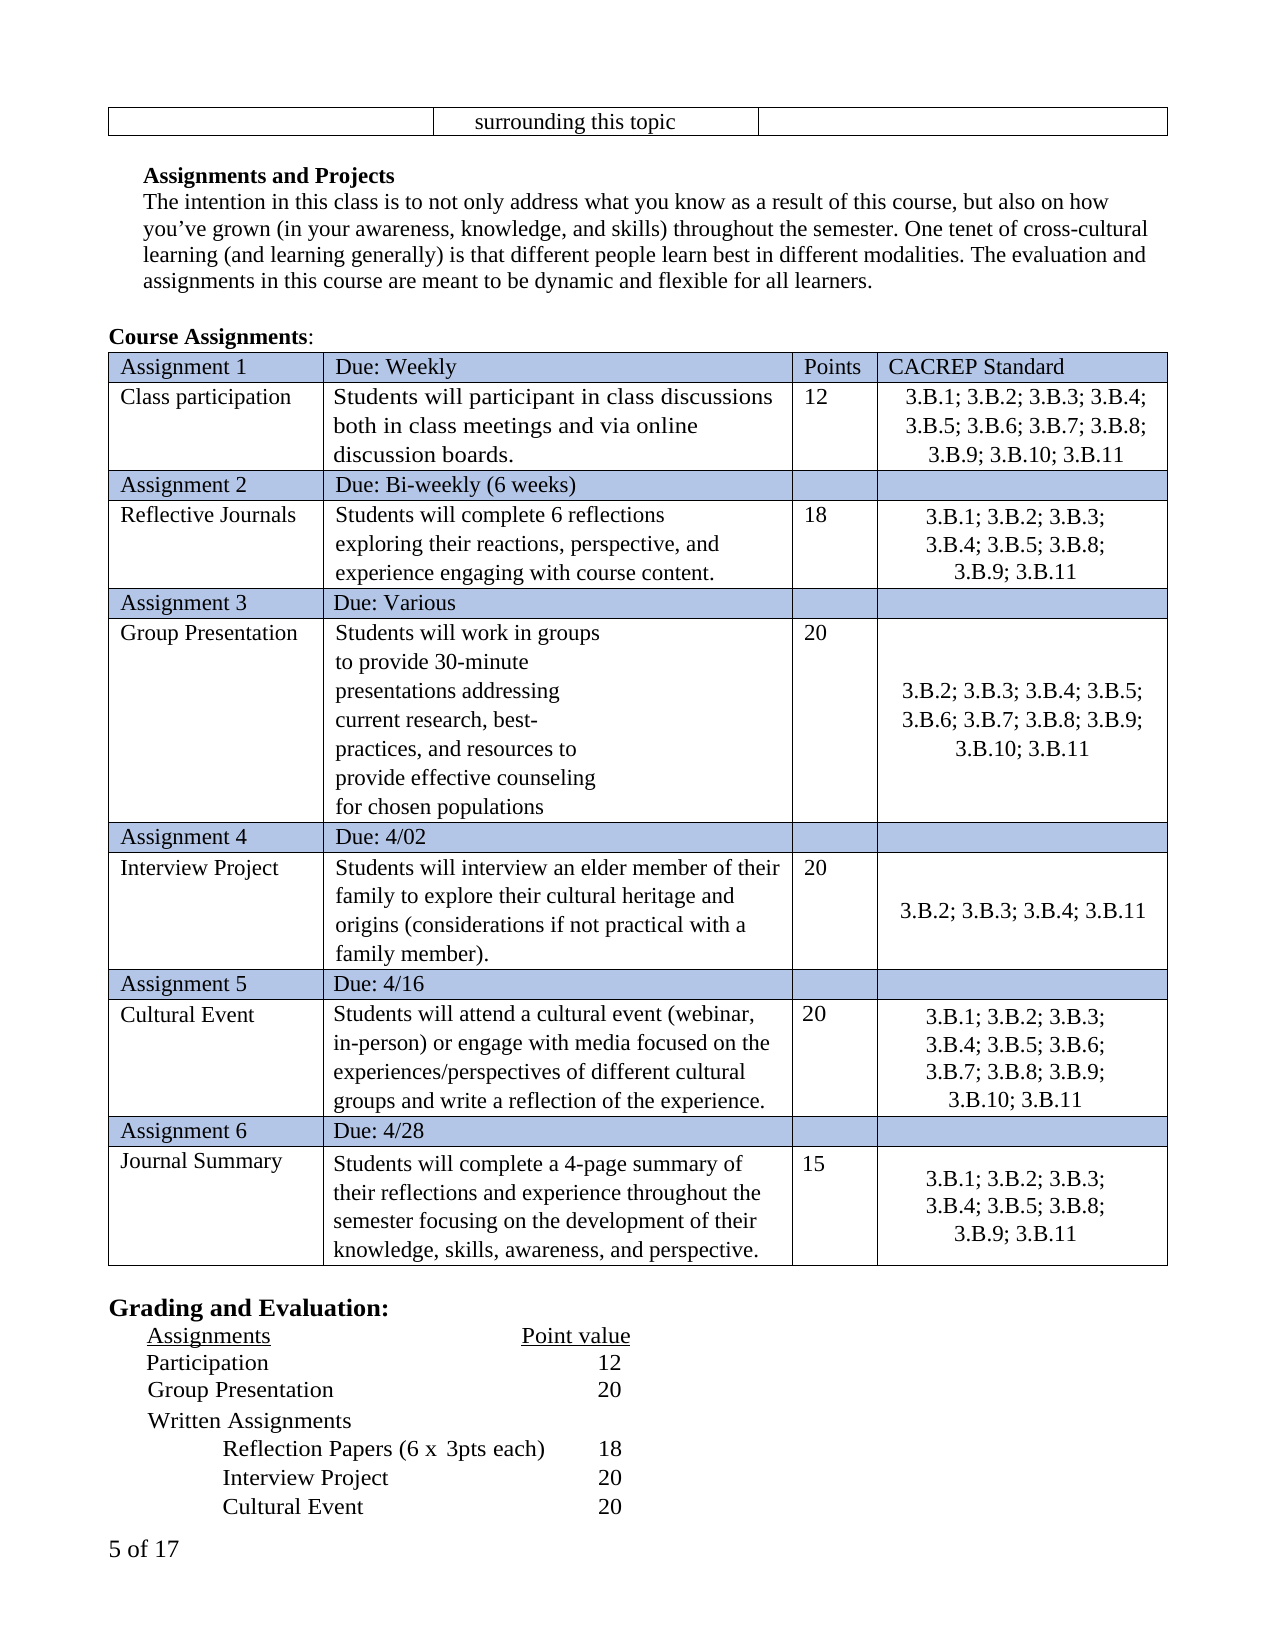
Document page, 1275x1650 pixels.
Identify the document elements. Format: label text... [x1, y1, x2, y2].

text Interview Project 20 [222, 1464, 1231, 1491]
text The intention in this class is to not only address what you know as a result of this course, but also on how you’ve grown (in your awareness, knowledge, and skills) throughout the semester. One tenet of cross-cultural learning (and learning generally) is that different people learn best in different modalities. The evaluation and assignments in this course are meant to be dynamic and flexible for all learners. [143, 188, 1158, 294]
table_cell [878, 823, 1167, 852]
text Reflection Papers (6 x 3pts each) 18 [222, 1436, 1231, 1462]
table_cell Journal Summary [109, 1147, 323, 1265]
table_cell 3.B.2; 3.B.3; 3.B.4; 3.B.11 [878, 853, 1167, 969]
text Cultural Event 20 [222, 1493, 1231, 1520]
table_cell Group Presentation [109, 619, 323, 822]
table_header Points [793, 353, 877, 382]
table_cell Assignment 6 [109, 1117, 323, 1146]
table_cell Assignment 4 [109, 823, 323, 852]
text Assignments Point value [146, 1323, 1231, 1349]
table_cell 3.B.1; 3.B.2; 3.B.3; 3.B.4; 3.B.5; 3.B.8; 3.B.9; 3.B.11 [878, 501, 1167, 588]
table_cell [793, 471, 877, 500]
table_cell 3.B.1; 3.B.2; 3.B.3; 3.B.4; 3.B.5; 3.B.8; 3.B.9; 3.B.11 [878, 1147, 1167, 1265]
table_cell Assignment 3 [109, 589, 323, 618]
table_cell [109, 108, 433, 134]
table_cell Due: 4/02 [324, 823, 792, 852]
table_cell [878, 970, 1167, 999]
text Assignments and Projects [143, 162, 1158, 188]
table_cell [793, 823, 877, 852]
table_cell [793, 589, 877, 618]
table_cell 3.B.2; 3.B.3; 3.B.4; 3.B.5; 3.B.6; 3.B.7; 3.B.8; 3.B.9; 3.B.10; 3.B.11 [878, 619, 1167, 822]
table_header Assignment 1 [109, 353, 323, 382]
table_cell Cultural Event [109, 1000, 323, 1116]
table_cell Due: Various [324, 589, 792, 618]
table_cell [878, 1117, 1167, 1146]
table_cell 20 [793, 853, 877, 969]
table_cell Due: 4/28 [324, 1117, 792, 1146]
table_header Due: Weekly [324, 353, 792, 382]
table_cell 18 [793, 501, 877, 588]
table_cell 3.B.1; 3.B.2; 3.B.3; 3.B.4; 3.B.5; 3.B.6; 3.B.7; 3.B.8; 3.B.9; 3.B.10; 3.B.11 [878, 1000, 1167, 1116]
text Course Assignments: [108, 323, 1069, 349]
table_cell 12 [793, 383, 877, 470]
table_cell 20 [793, 1000, 877, 1116]
table_header CACREP Standard [878, 353, 1167, 382]
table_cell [759, 108, 1167, 134]
table_cell [878, 471, 1167, 500]
table_cell Assignment 2 [109, 471, 323, 500]
table_cell Due: 4/16 [324, 970, 792, 999]
text Written Assignments [147, 1407, 919, 1433]
table_cell Students will complete a 4-page summary of their reflections and experience throughout the semester focusing on the development of their knowledge, skills, awareness, and perspective. [324, 1147, 792, 1265]
table_cell Interview Project [109, 853, 323, 969]
table_cell 15 [793, 1147, 877, 1265]
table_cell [434, 108, 758, 134]
table_cell Students will complete 6 reflections exploring their reactions, perspective, and experience engaging with course content. [324, 501, 792, 588]
text Group Presentation 20 [147, 1376, 919, 1403]
table_cell 3.B.1; 3.B.2; 3.B.3; 3.B.4; 3.B.5; 3.B.6; 3.B.7; 3.B.8; 3.B.9; 3.B.10; 3.B.11 [878, 383, 1167, 470]
table_cell Assignment 5 [109, 970, 323, 999]
table_cell Class participation [109, 383, 323, 470]
table_cell Reflective Journals [109, 501, 323, 588]
table_cell [793, 1117, 877, 1146]
table_cell [793, 970, 877, 999]
table_cell Students will interview an elder member of their family to explore their cultural heritage and origins (considerations if not practical with a family member). [324, 853, 792, 969]
text Grading and Evaluation: [108, 1293, 1231, 1322]
table_cell 20 [793, 619, 877, 822]
table_cell [878, 589, 1167, 618]
table_cell Students will attend a cultural event (webinar, in-person) or engage with media focused on the experiences/perspectives of different cultural groups and write a reflection of the experience. [324, 1000, 792, 1116]
table_cell Students will work in groups to provide 30-minute presentations addressing current research, best-practices, and resources to provide effective counseling for chosen populations [324, 619, 792, 822]
table_cell Students will participant in class discussions both in class meetings and via online discussion boards. [324, 383, 792, 470]
text Participation 12 [146, 1349, 624, 1375]
table_cell Due: Bi-weekly (6 weeks) [324, 471, 792, 500]
